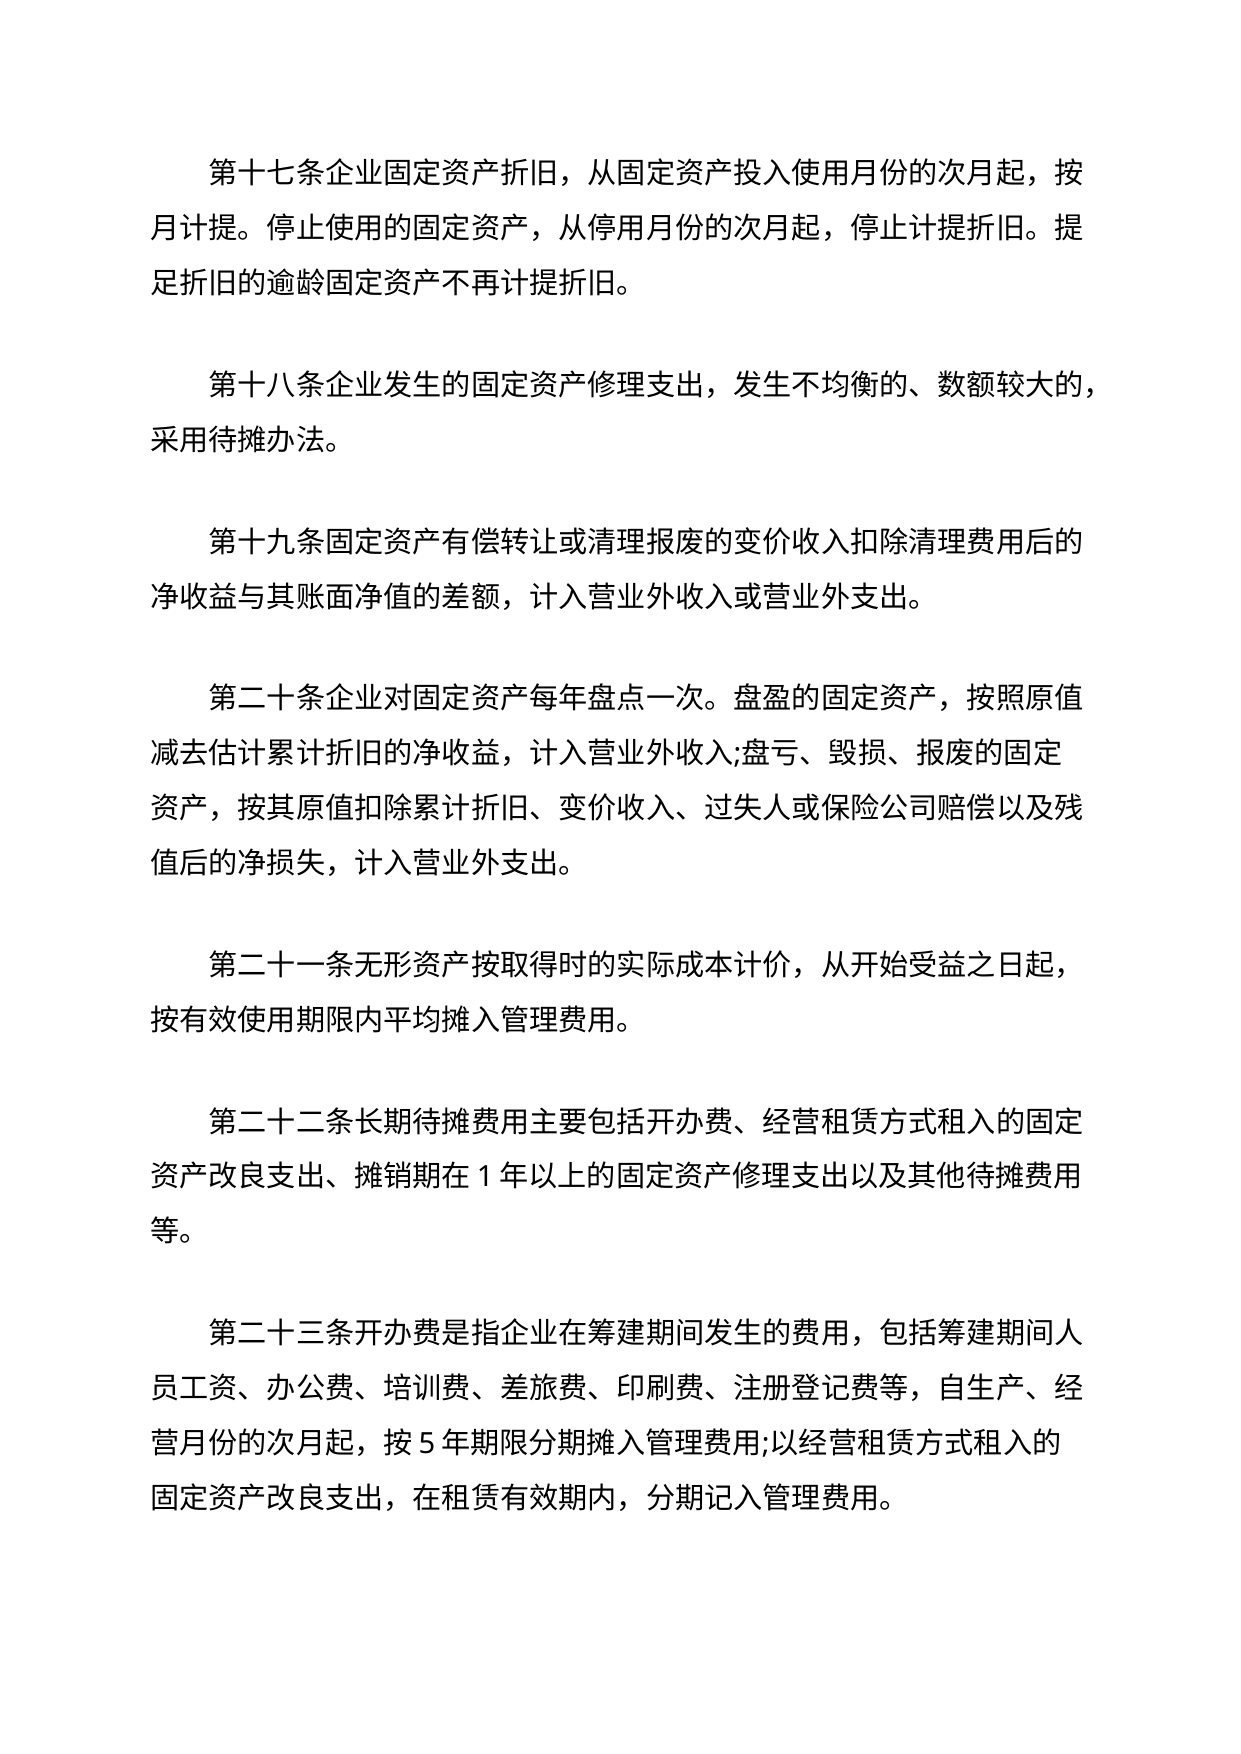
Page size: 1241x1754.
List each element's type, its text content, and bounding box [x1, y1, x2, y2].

text 第二十条企业对固定资产每年盘点一次。盘盈的固定资产，按照原值减去估计累计折旧的净收益，计入营业外收入;盘亏、毁损、报废的固定资产，按其原值扣除累计折旧、变价收入、过失人或保险公司赔偿以及残值后的净损失，计入营业外支出。 [150, 675, 1090, 882]
text 第十七条企业固定资产折旧，从固定资产投入使用月份的次月起，按月计提。停止使用的固定资产，从停用月份的次月起，停止计提折旧。提足折旧的逾龄固定资产不再计提折旧。 [150, 150, 1090, 302]
text 第二十三条开办费是指企业在筹建期间发生的费用，包括筹建期间人员工资、办公费、培训费、差旅费、印刷费、注册登记费等，自生产、经营月份的次月起，按5年期限分期摊入管理费用;以经营租赁方式租入的固定资产改良支出，在租赁有效期内，分期记入管理费用。 [150, 1310, 1090, 1517]
text 第十八条企业发生的固定资产修理支出，发生不均衡的、数额较大的，采用待摊办法。 [150, 362, 1090, 459]
text 第二十二条长期待摊费用主要包括开办费、经营租赁方式租入的固定资产改良支出、摊销期在1年以上的固定资产修理支出以及其他待摊费用等。 [150, 1098, 1090, 1250]
text 第二十一条无形资产按取得时的实际成本计价，从开始受益之日起，按有效使用期限内平均摊入管理费用。 [150, 941, 1090, 1039]
text 第十九条固定资产有偿转让或清理报废的变价收入扣除清理费用后的净收益与其账面净值的差额，计入营业外收入或营业外支出。 [150, 518, 1090, 615]
